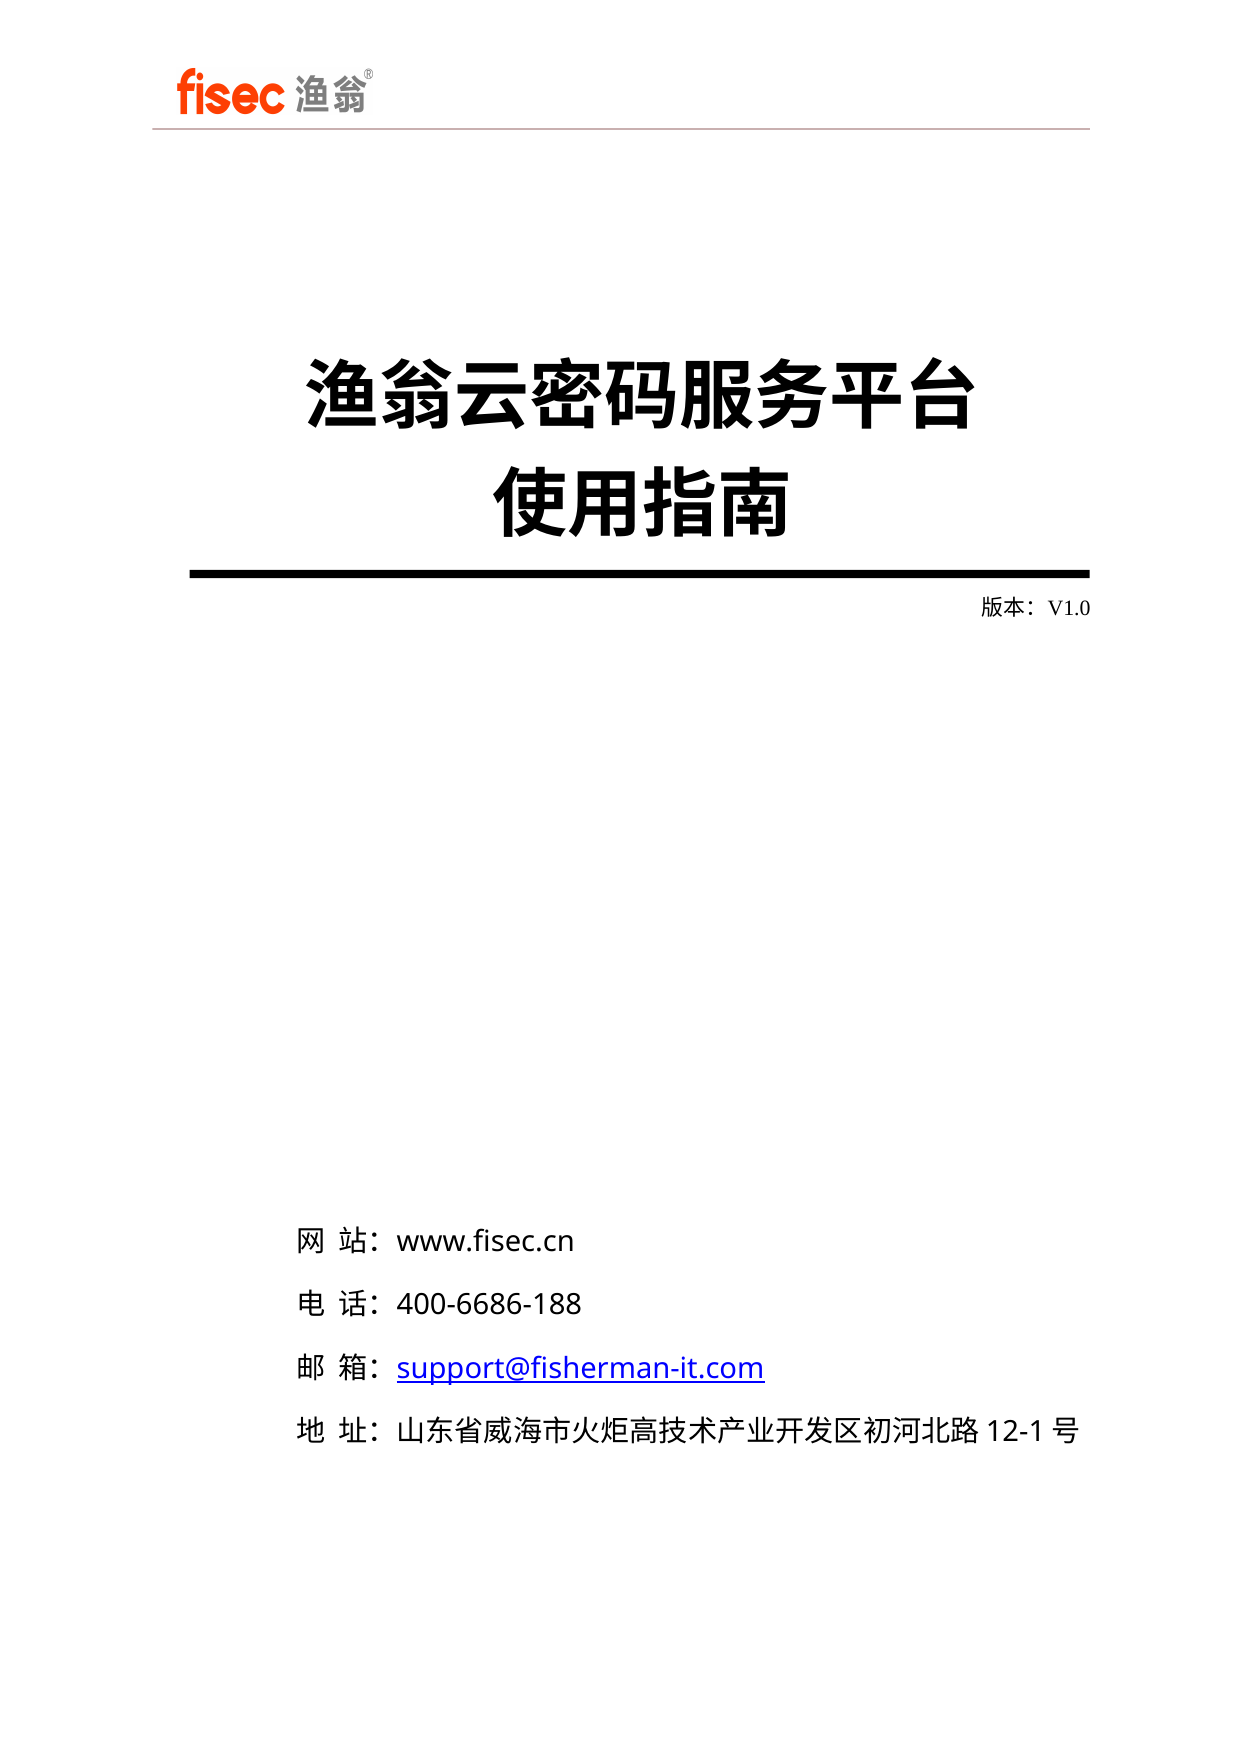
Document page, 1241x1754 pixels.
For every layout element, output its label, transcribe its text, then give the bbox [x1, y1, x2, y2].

text 地 址：山东省威海市火炬高技术产业开发区初河北路12-1号 [150, 1408, 1090, 1450]
text 使用指南 [150, 444, 1090, 552]
text 版本：V1.0 [150, 590, 1090, 622]
picture [176, 67, 373, 115]
text 渔翁云密码服务平台 [150, 335, 1090, 444]
text 网 站：www.fisec.cn [150, 1217, 1090, 1260]
text 邮 箱：support@fisherman-it.com [150, 1344, 1090, 1387]
text 电 话：400-6686-188 [150, 1281, 1090, 1323]
picture [152, 126, 1090, 131]
